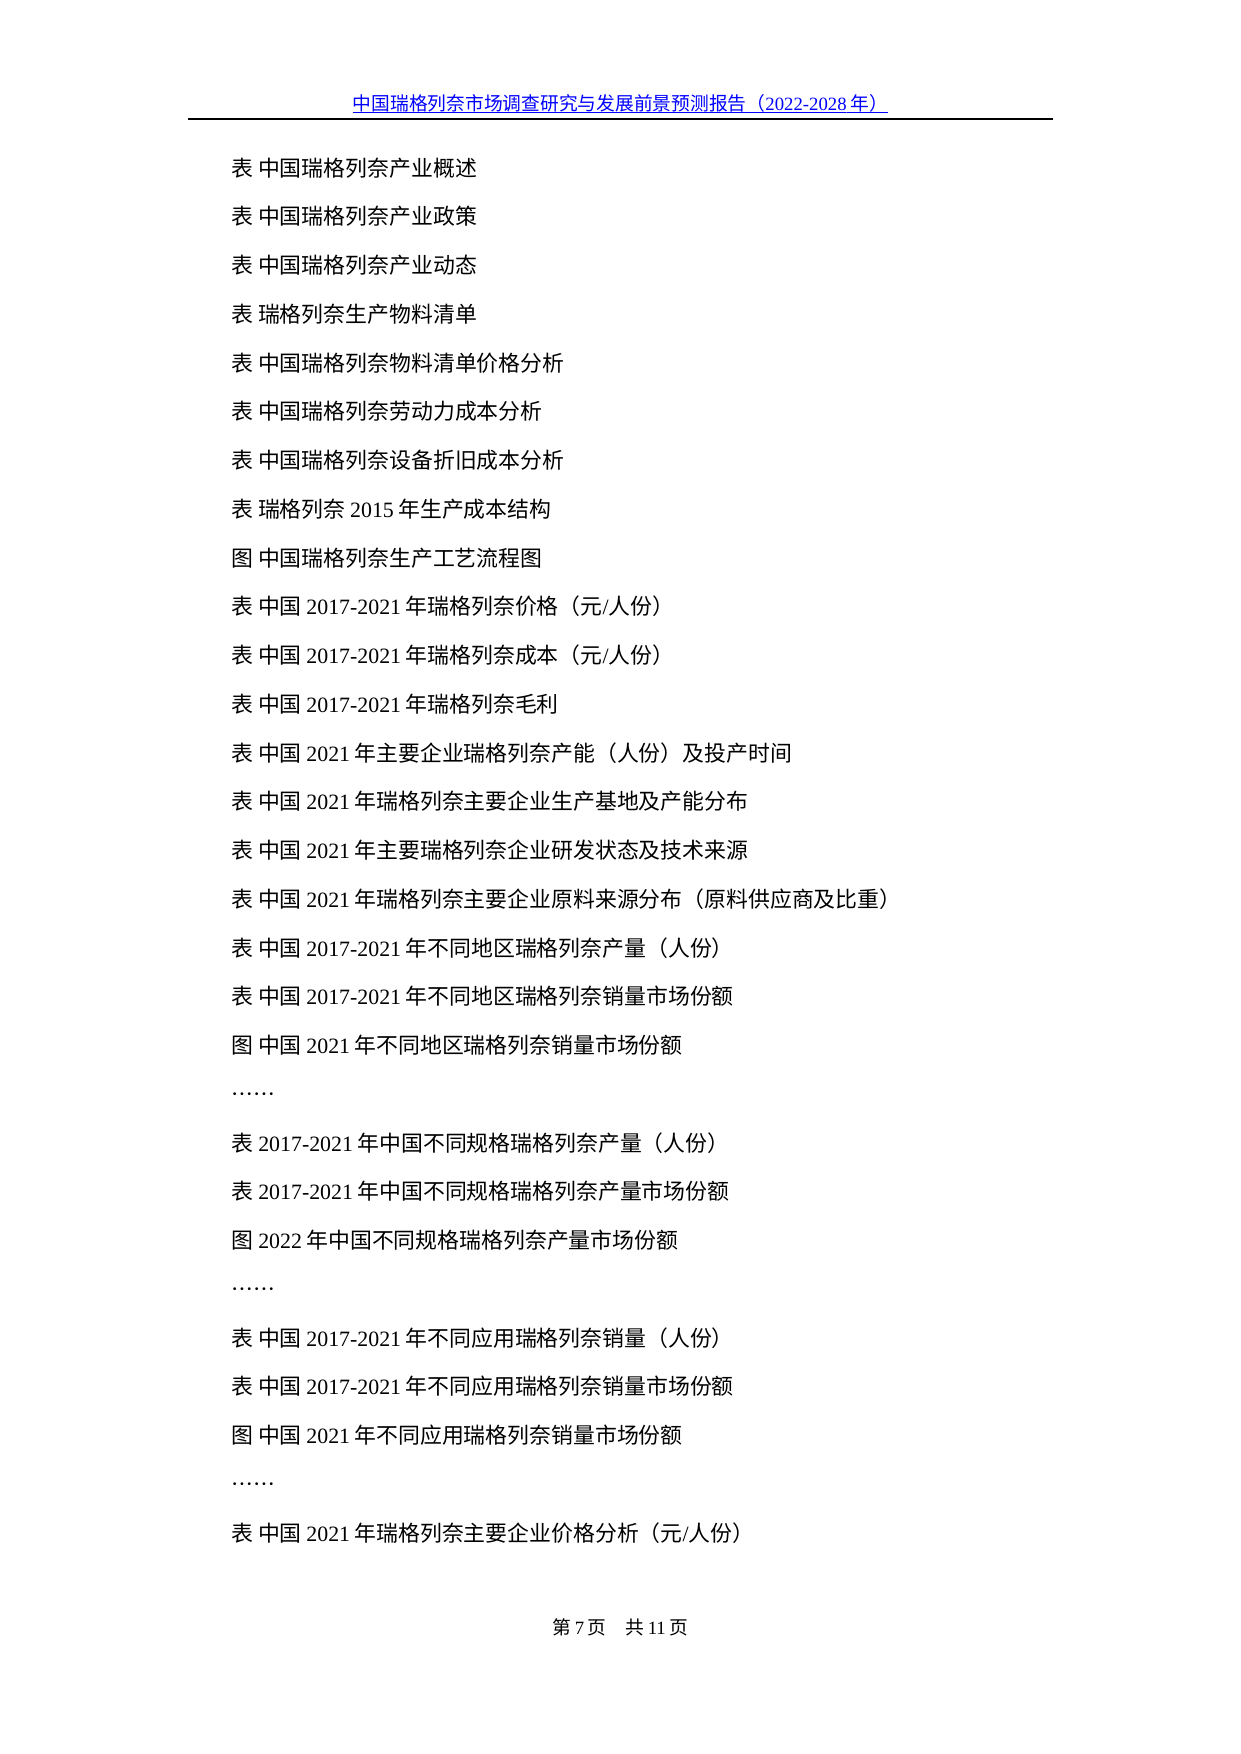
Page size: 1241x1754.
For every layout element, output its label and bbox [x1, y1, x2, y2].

text [187, 150, 1053, 1548]
